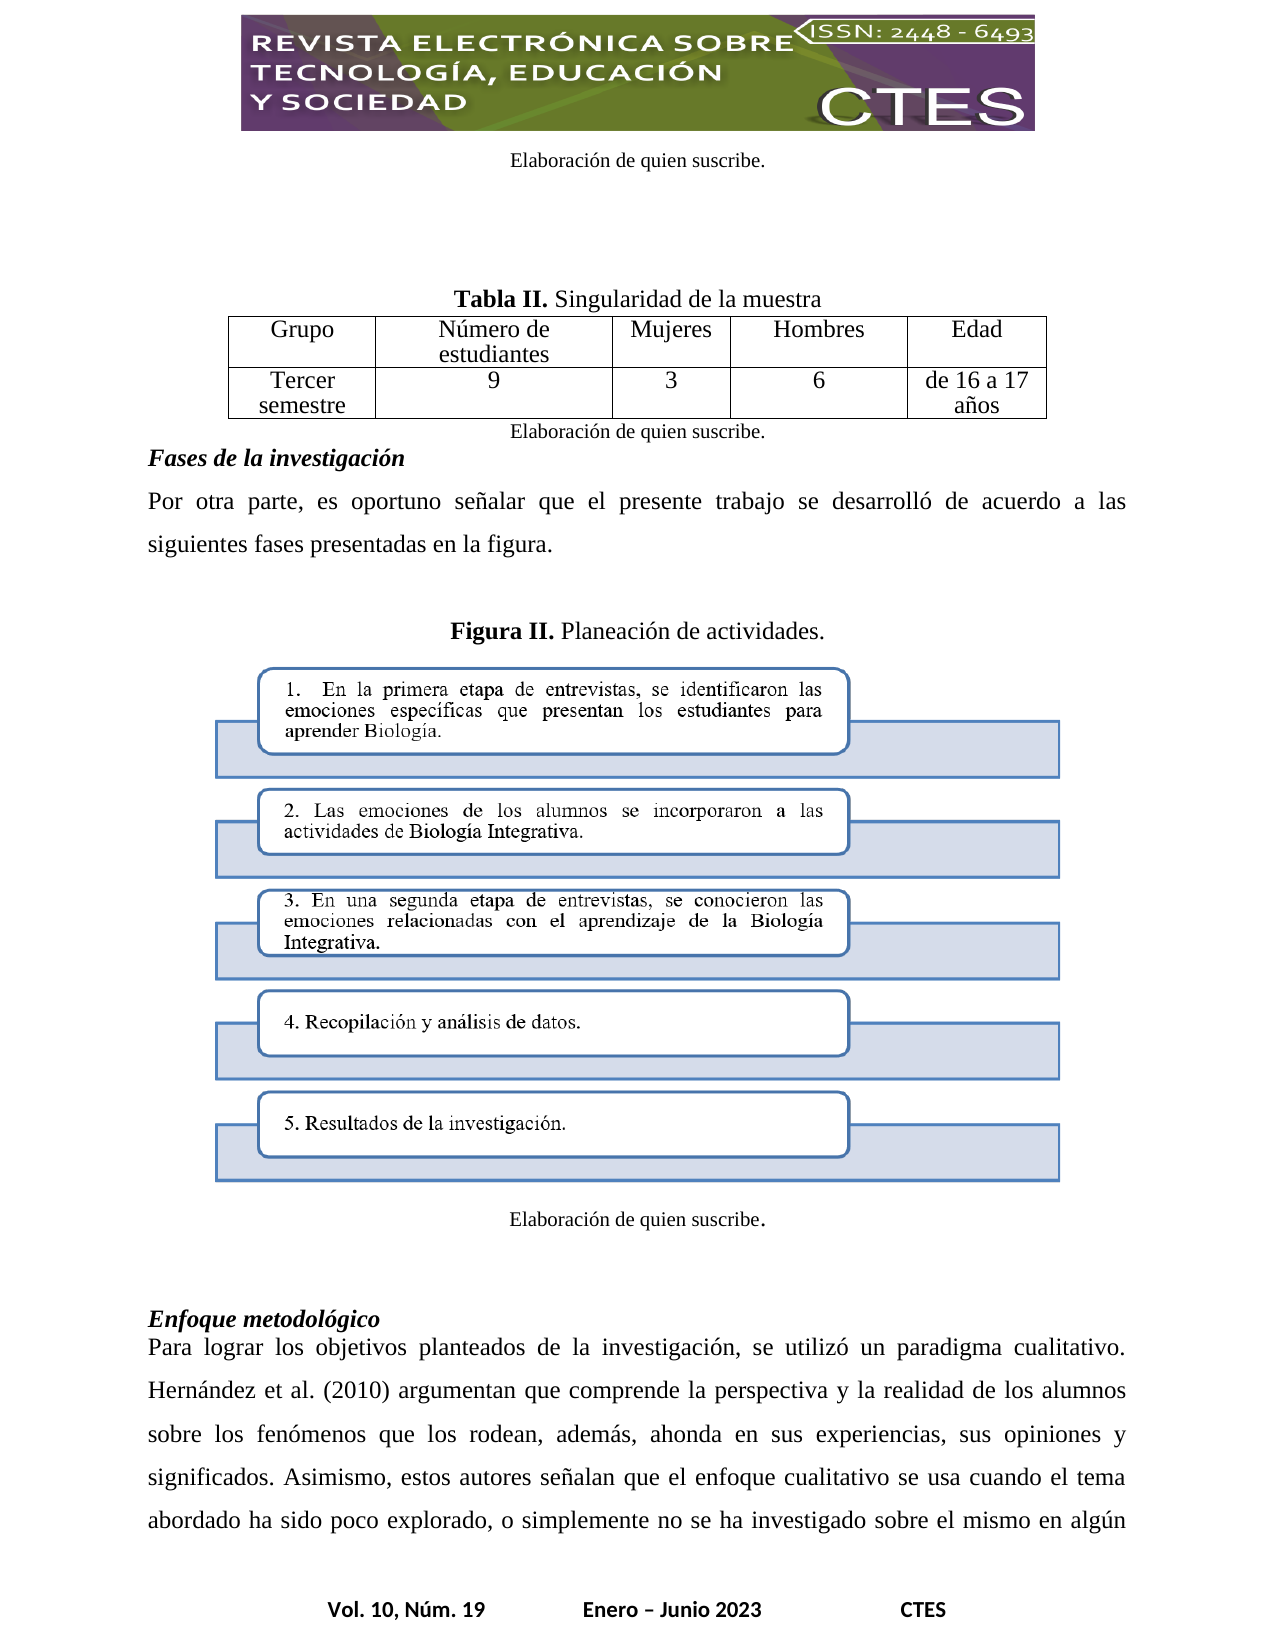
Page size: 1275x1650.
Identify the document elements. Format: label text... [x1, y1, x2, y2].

table_cell de 16 a 17 años [908, 368, 1046, 418]
table_header Hombres [731, 317, 907, 367]
table_cell 6 [731, 368, 907, 418]
list Elaboración de quien suscribe. [148, 148, 1127, 172]
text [148, 1332, 1127, 1534]
picture [215, 658, 1061, 1190]
text Figura II. Planeación de actividades. [148, 616, 1127, 644]
table_cell 9 [376, 368, 612, 418]
table_cell 3 [613, 368, 730, 418]
text Tabla II. Singularidad de la muestra [148, 272, 1127, 316]
list Elaboración de quien suscribe. [148, 1203, 1127, 1232]
table_header Grupo [229, 317, 375, 367]
text Enfoque metodológico [148, 1304, 1127, 1332]
table_header Número de estudiantes [376, 317, 612, 367]
list Elaboración de quien suscribe. [148, 419, 1127, 443]
table_cell Tercer semestre [229, 368, 375, 418]
picture [240, 14, 1035, 131]
table_header Edad [908, 317, 1046, 367]
table_header Mujeres [613, 317, 730, 367]
text Fases de la investigación [148, 443, 1127, 472]
text Por otra parte, es oportuno señalar que el presente trabajo se desarrolló de acuerdo a las siguientes fases presentadas en la figura. [148, 486, 1127, 558]
